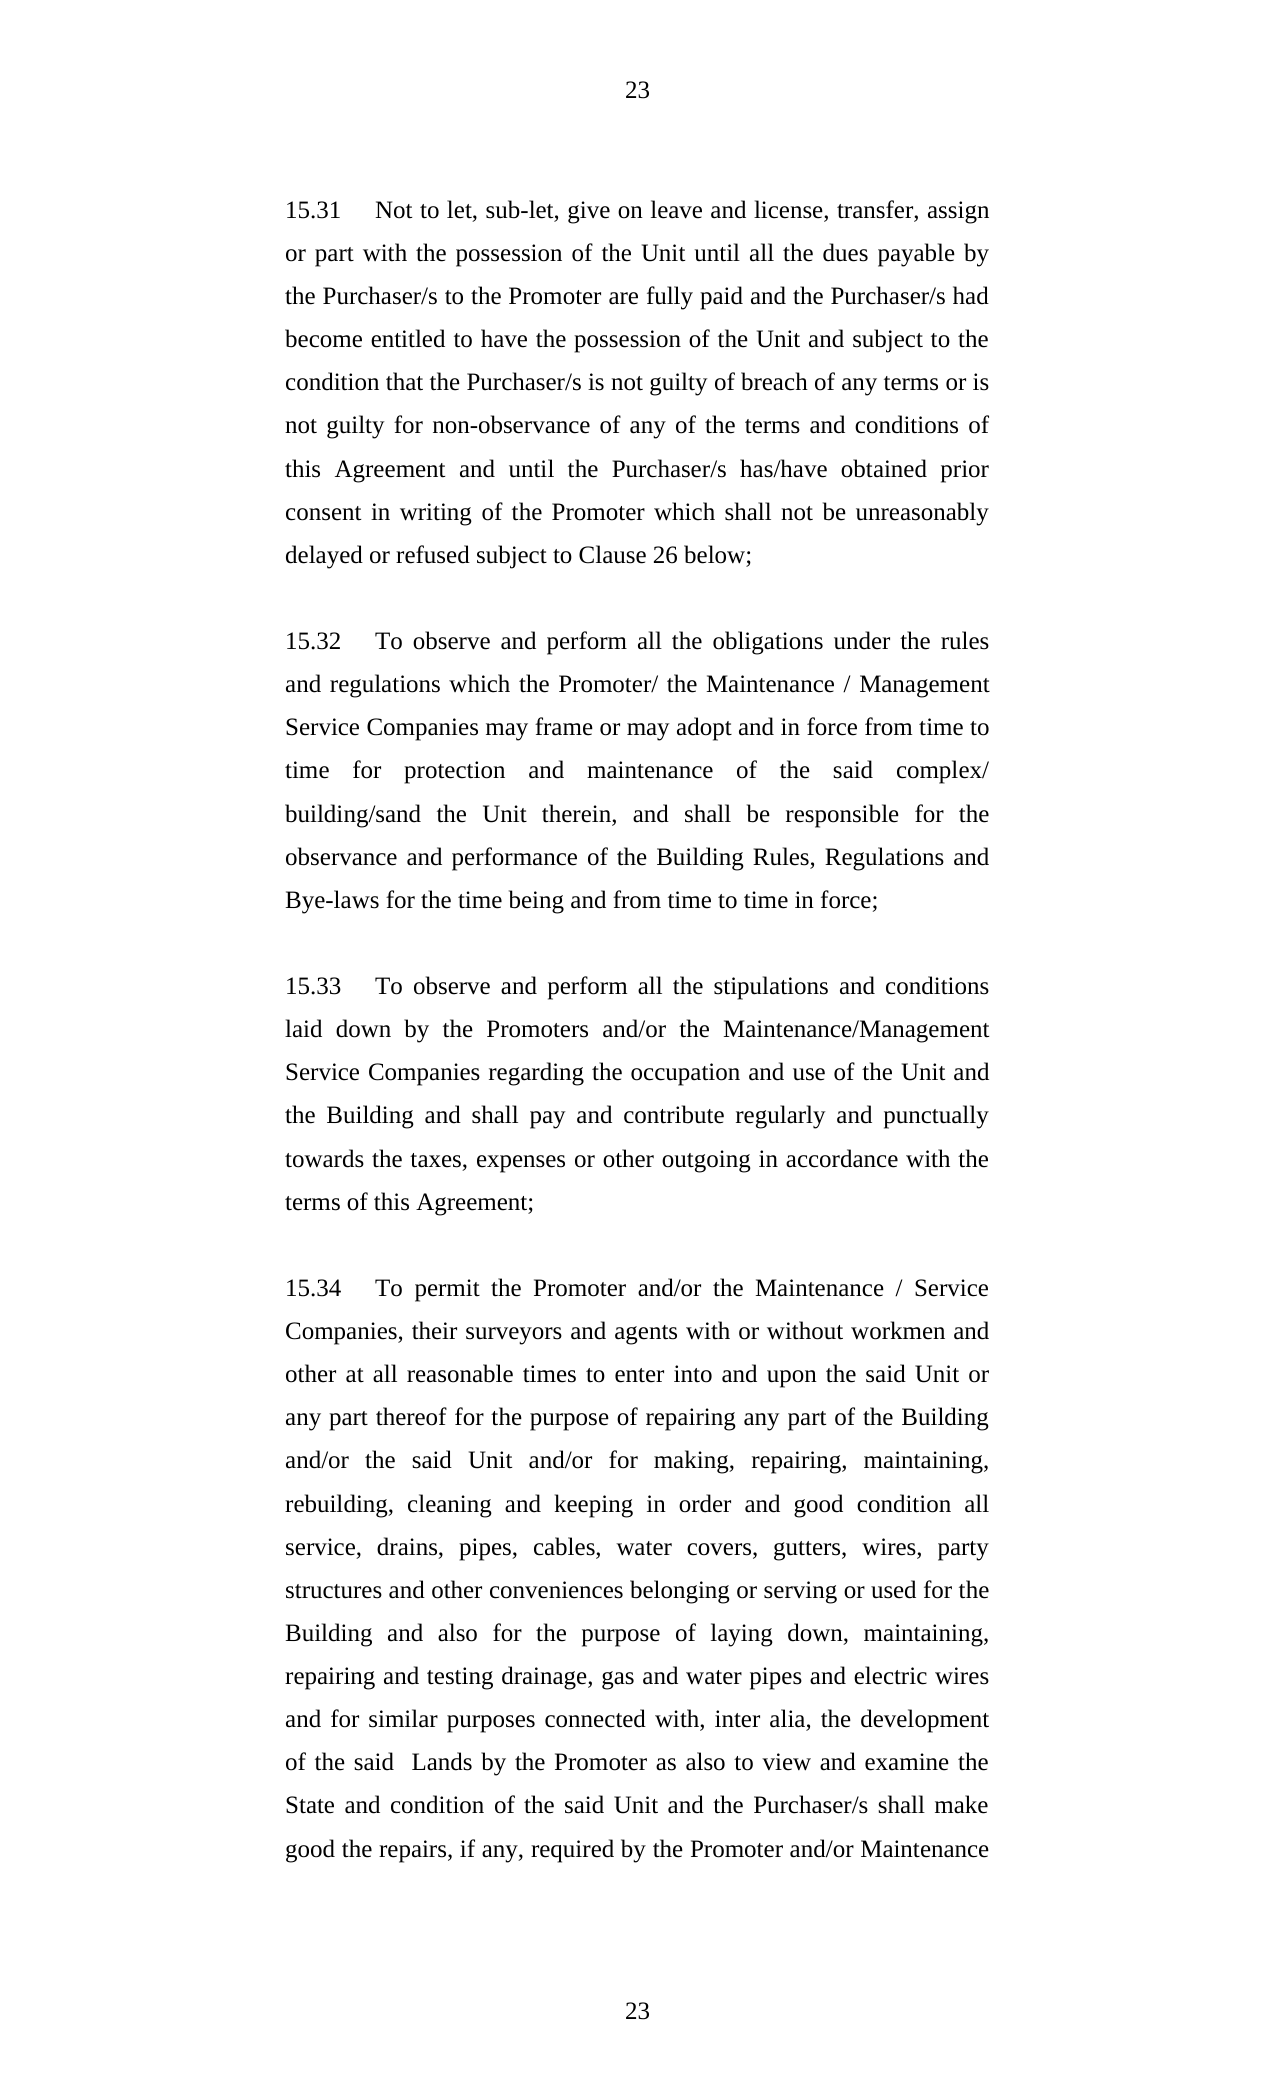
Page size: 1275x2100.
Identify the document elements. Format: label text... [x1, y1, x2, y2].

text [285, 1273, 990, 1862]
text 15.32 To observe and perform all the obligations under the rules and regulations which the Promoter/ the Maintenance / Management Service Companies may frame or may adopt and in force from time to time for protection and maintenance of the said complex/ building/sand the Unit therein, and shall be responsible for the observance and performance of the Building Rules, Regulations and Bye-laws for the time being and from time to time in force; [285, 626, 990, 914]
text 15.33 To observe and perform all the stipulations and conditions laid down by the Promoters and/or the Maintenance/Management Service Companies regarding the occupation and use of the Unit and the Building and shall pay and contribute regularly and punctually towards the taxes, expenses or other outgoing in accordance with the terms of this Agreement; [285, 971, 990, 1216]
text 15.31 Not to let, sub-let, give on leave and license, transfer, assign or part with the possession of the Unit until all the dues payable by the Purchaser/s to the Promoter are fully paid and the Purchaser/s had become entitled to have the possession of the Unit and subject to the condition that the Purchaser/s is not guilty of breach of any terms or is not guilty for non-observance of any of the terms and conditions of this Agreement and until the Purchaser/s has/have obtained prior consent in writing of the Promoter which shall not be unreasonably delayed or refused subject to Clause 26 below; [285, 195, 990, 569]
